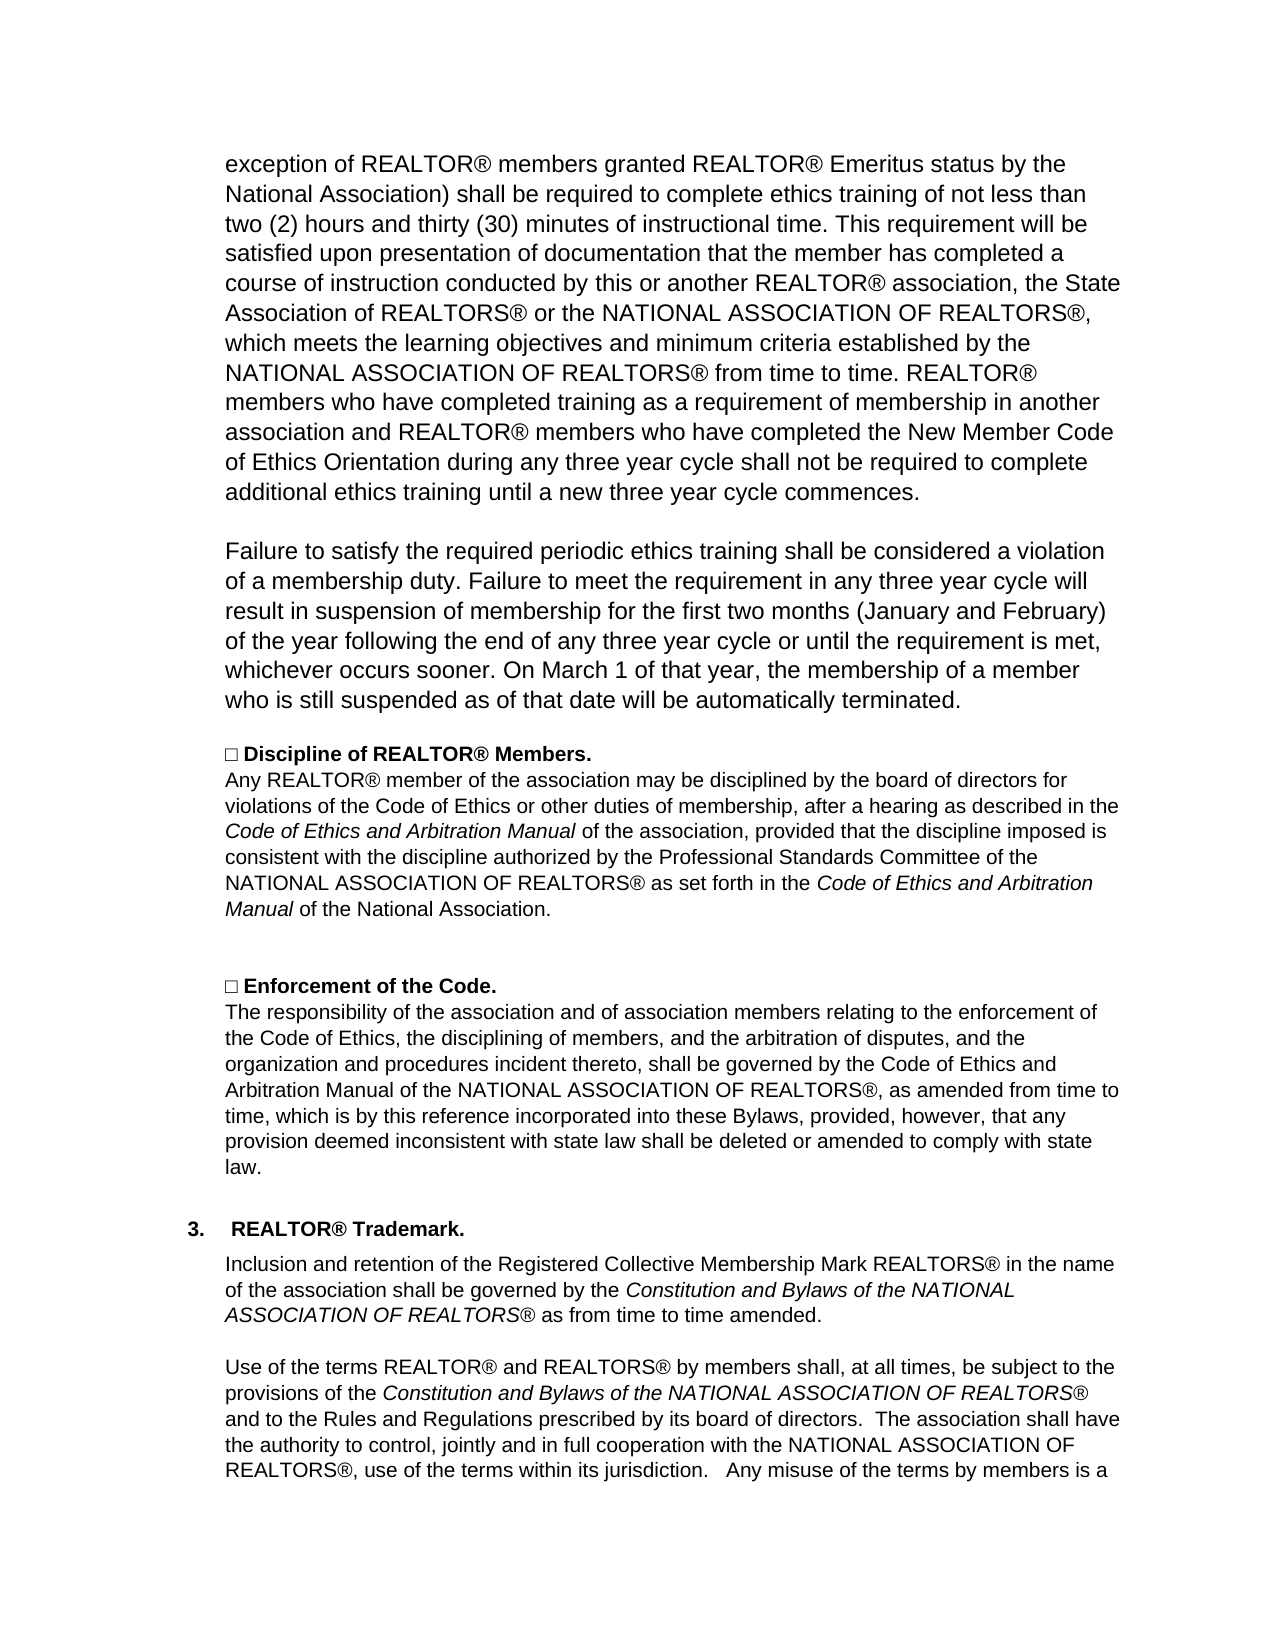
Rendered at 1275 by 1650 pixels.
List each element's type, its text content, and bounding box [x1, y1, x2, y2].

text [225, 1355, 1125, 1482]
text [225, 150, 1125, 714]
list REALTOR® Trademark. [187, 1217, 1125, 1241]
text □ Enforcement of the Code. [225, 974, 1125, 998]
text Any REALTOR® member of the association may be disciplined by the board of directors for violations of the Code of Ethics or other duties of membership, after a hearing as described in the Code of Ethics and Arbitration Manual of the association, provided that the discipline imposed is consistent with the discipline authorized by the Professional Standards Committee of the NATIONAL ASSOCIATION OF REALTORS® as set forth in the Code of Ethics and Arbitration Manual of the National Association. [225, 768, 1125, 921]
text Inclusion and retention of the Registered Collective Membership Mark REALTORS® in the name of the association shall be governed by the Constitution and Bylaws of the NATIONAL ASSOCIATION OF REALTORS® as from time to time amended. [225, 1252, 1125, 1327]
text □ Discipline of REALTOR® Members. [225, 742, 1125, 766]
text The responsibility of the association and of association members relating to the enforcement of the Code of Ethics, the disciplining of members, and the arbitration of disputes, and the organization and procedures incident thereto, shall be governed by the Code of Ethics and Arbitration Manual of the NATIONAL ASSOCIATION OF REALTORS®, as amended from time to time, which is by this reference incorporated into these Bylaws, provided, however, that any provision deemed inconsistent with state law shall be deleted or amended to comply with state law. [225, 1000, 1125, 1179]
